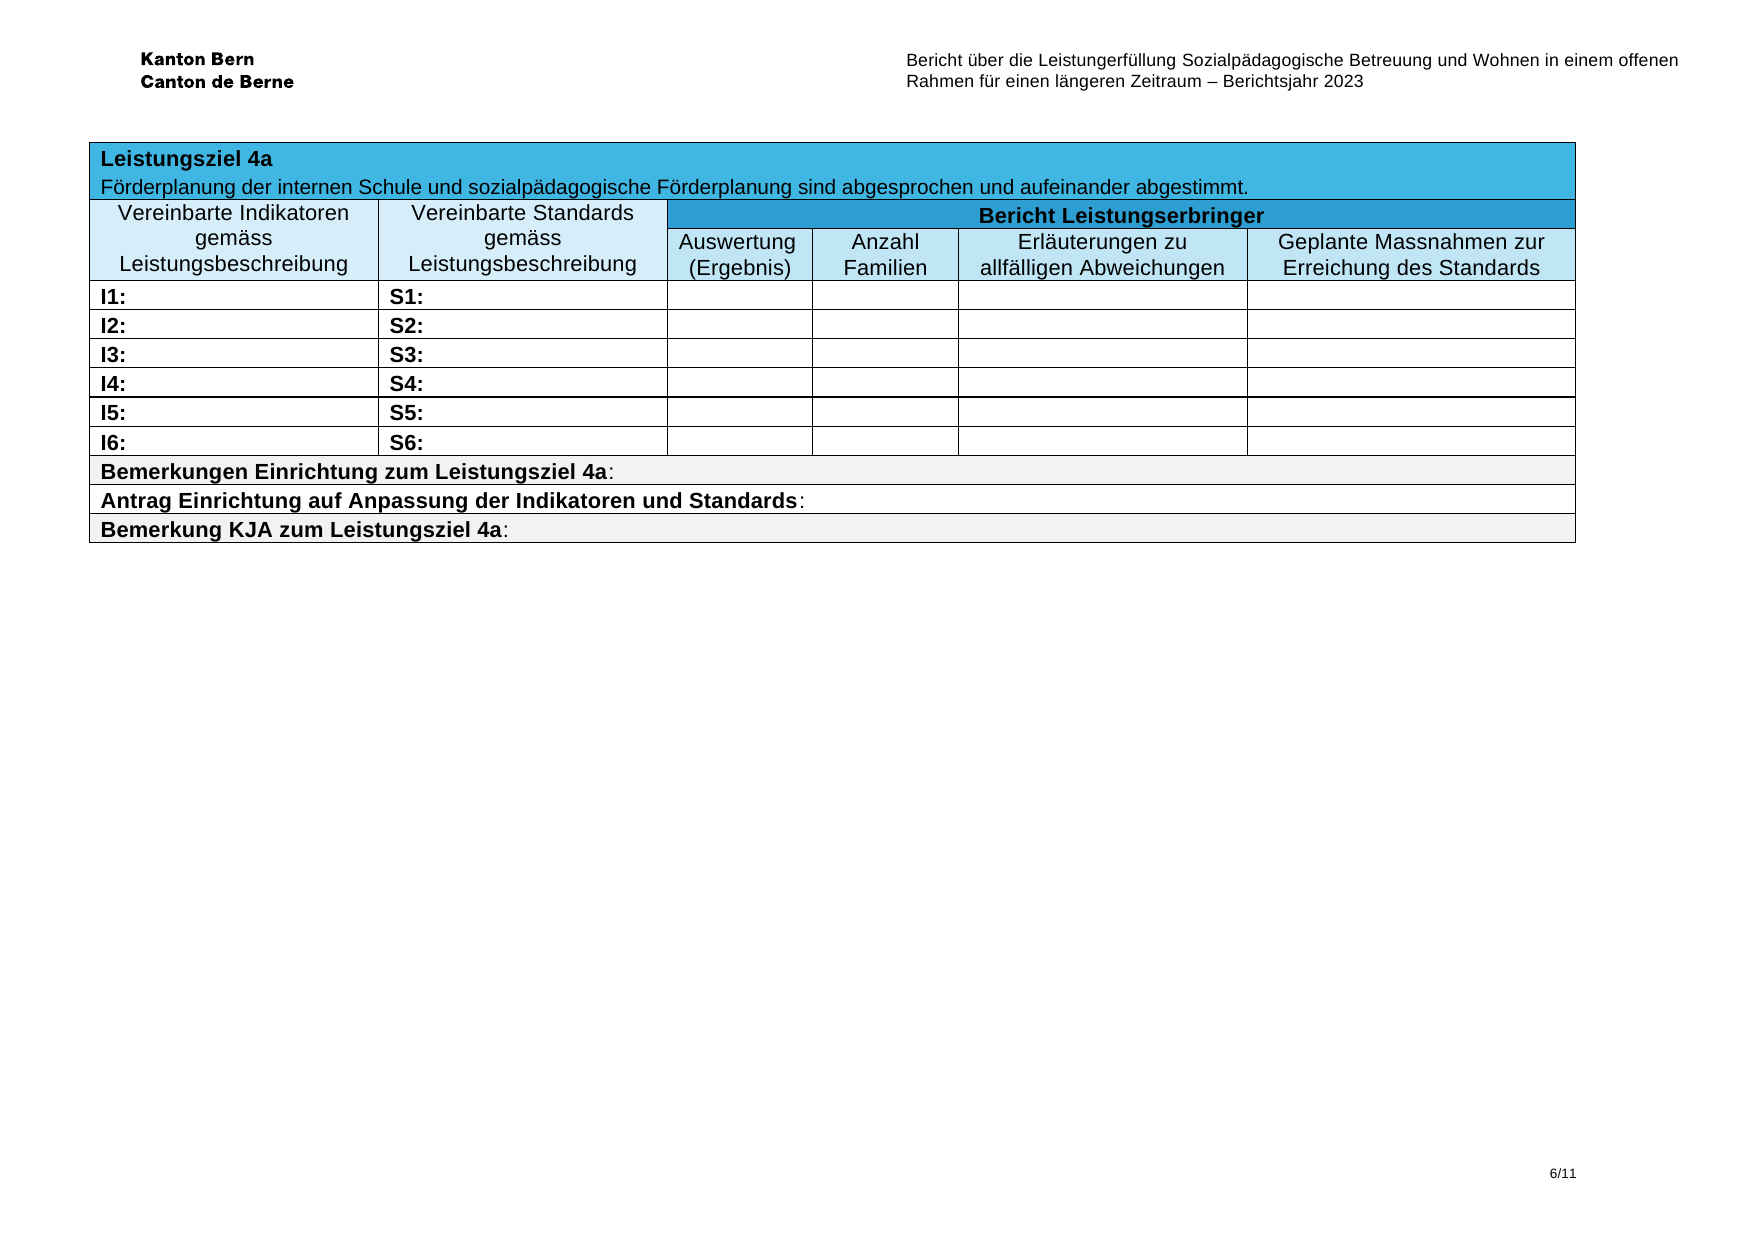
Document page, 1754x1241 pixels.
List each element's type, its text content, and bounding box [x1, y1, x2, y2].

table_cell S4: [379, 368, 667, 396]
table_cell S2: [379, 310, 667, 338]
table_cell I4: [90, 368, 378, 396]
table_cell [959, 427, 1247, 455]
table_cell [1248, 339, 1575, 367]
table_cell [959, 398, 1247, 426]
table_cell S6: [379, 427, 667, 455]
table_cell S1: [379, 281, 667, 309]
table_cell [959, 368, 1247, 396]
table_cell [668, 310, 812, 338]
table_cell I5: [90, 398, 378, 426]
table_cell [668, 281, 812, 309]
table_cell [1248, 310, 1575, 338]
table_cell [813, 281, 958, 309]
table_cell Auswertung (Ergebnis) [668, 229, 812, 280]
table_cell I1: [90, 281, 378, 309]
table_cell Anzahl Familien [813, 229, 958, 280]
table_cell [1248, 368, 1575, 396]
table_cell [1248, 398, 1575, 426]
table_cell Bemerkung KJA zum Leistungsziel 4a: [90, 514, 1575, 542]
table_cell Bemerkungen Einrichtung zum Leistungsziel 4a: [90, 456, 1575, 484]
table_cell I6: [90, 427, 378, 455]
table_cell I2: [90, 310, 378, 338]
table_cell Antrag Einrichtung auf Anpassung der Indikatoren und Standards: [90, 485, 1575, 513]
table_cell [668, 398, 812, 426]
table_cell [1248, 281, 1575, 309]
table_cell [813, 368, 958, 396]
table_cell [959, 281, 1247, 309]
table_cell Vereinbarte Indikatoren gemäss Leistungsbeschreibung [90, 200, 378, 280]
table_cell Geplante Massnahmen zur Erreichung des Standards [1248, 229, 1575, 280]
table_cell [668, 427, 812, 455]
table_header Leistungsziel 4a [90, 143, 1575, 199]
table_cell [959, 339, 1247, 367]
table_cell [959, 310, 1247, 338]
table_cell [813, 339, 958, 367]
table_cell [813, 427, 958, 455]
table_cell S5: [379, 398, 667, 426]
table_cell Erläuterungen zu allfälligen Abweichungen [959, 229, 1247, 280]
table_cell [668, 339, 812, 367]
table_cell S3: [379, 339, 667, 367]
table_cell I3: [90, 339, 378, 367]
table_cell [813, 398, 958, 426]
table_cell [668, 368, 812, 396]
table_cell Vereinbarte Standards gemäss Leistungsbeschreibung [379, 200, 667, 280]
table_cell [1248, 427, 1575, 455]
table_cell [813, 310, 958, 338]
table_cell Bericht Leistungserbringer [668, 200, 1575, 228]
